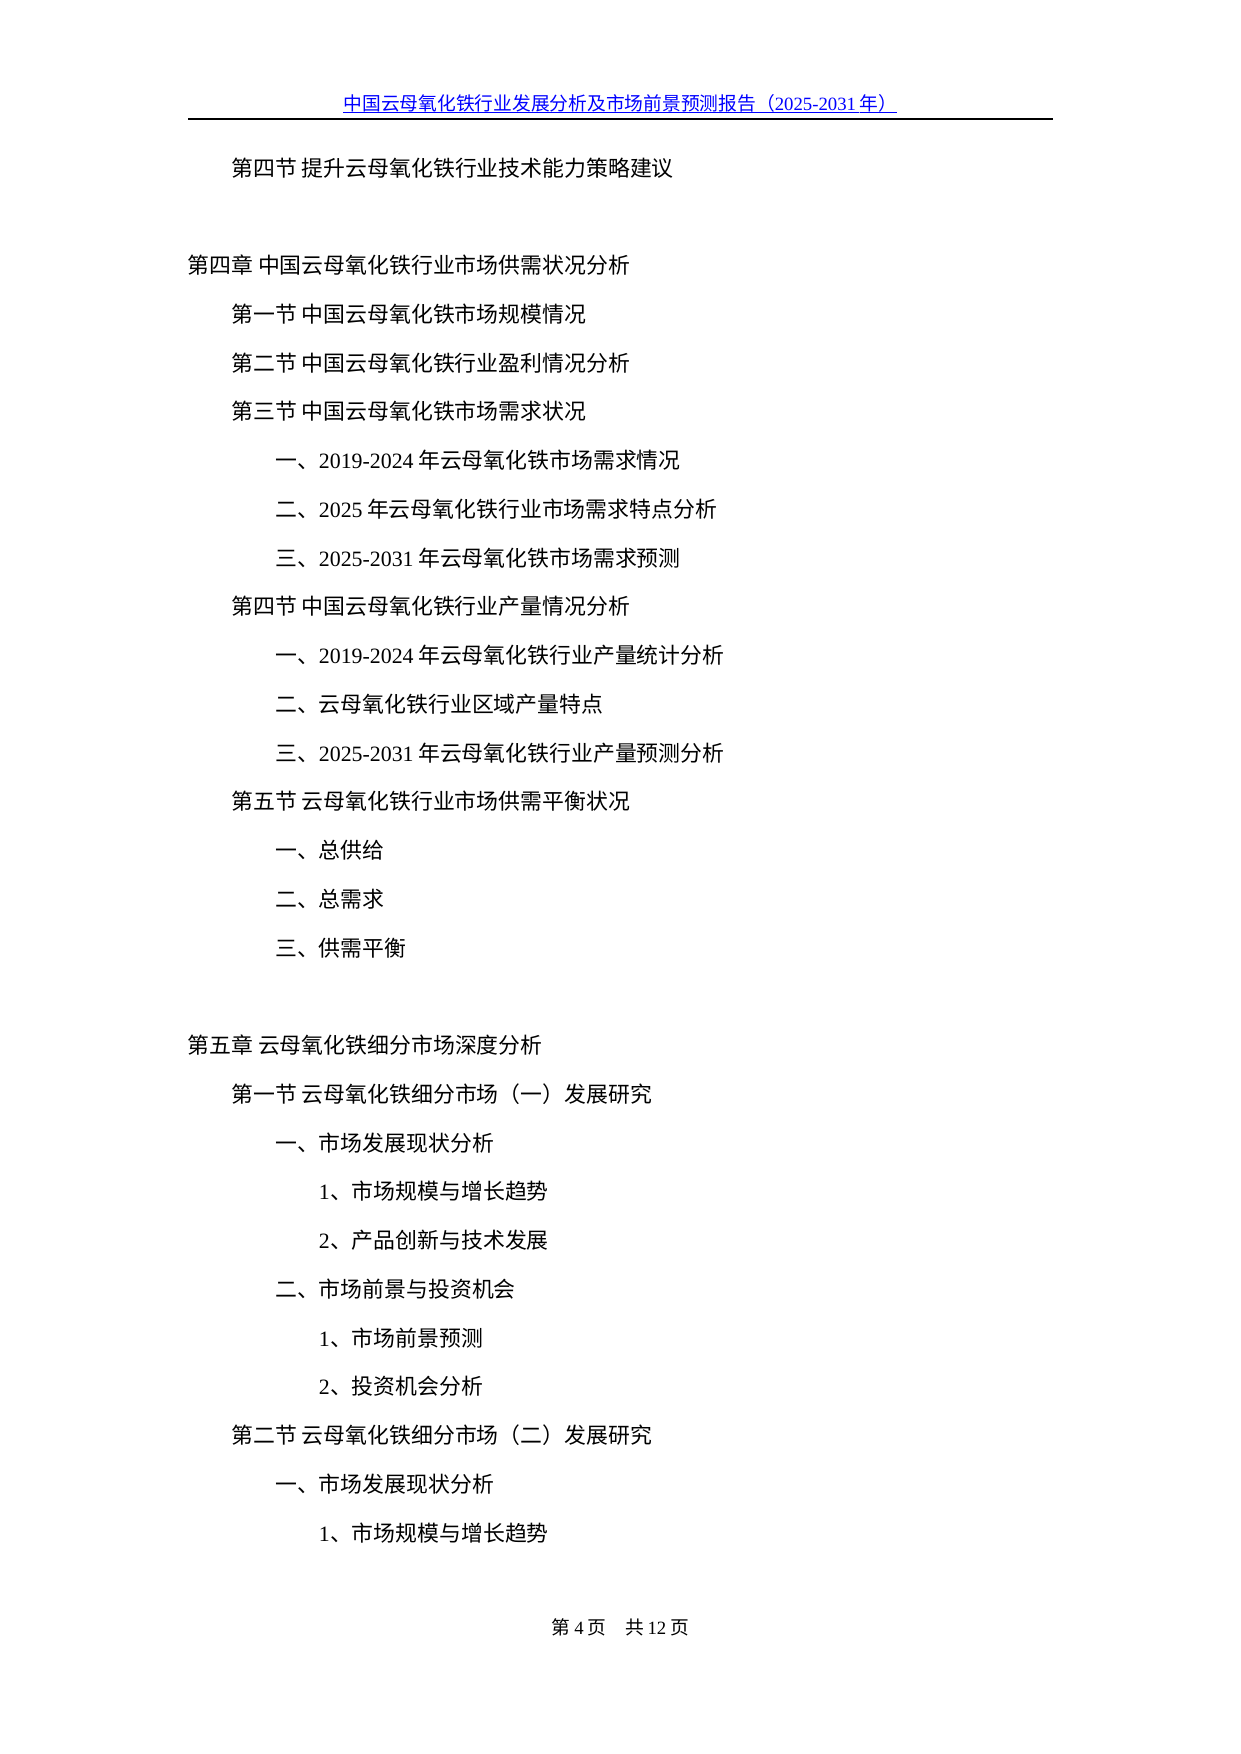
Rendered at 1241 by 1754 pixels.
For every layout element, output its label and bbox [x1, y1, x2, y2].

text [187, 150, 1053, 1548]
